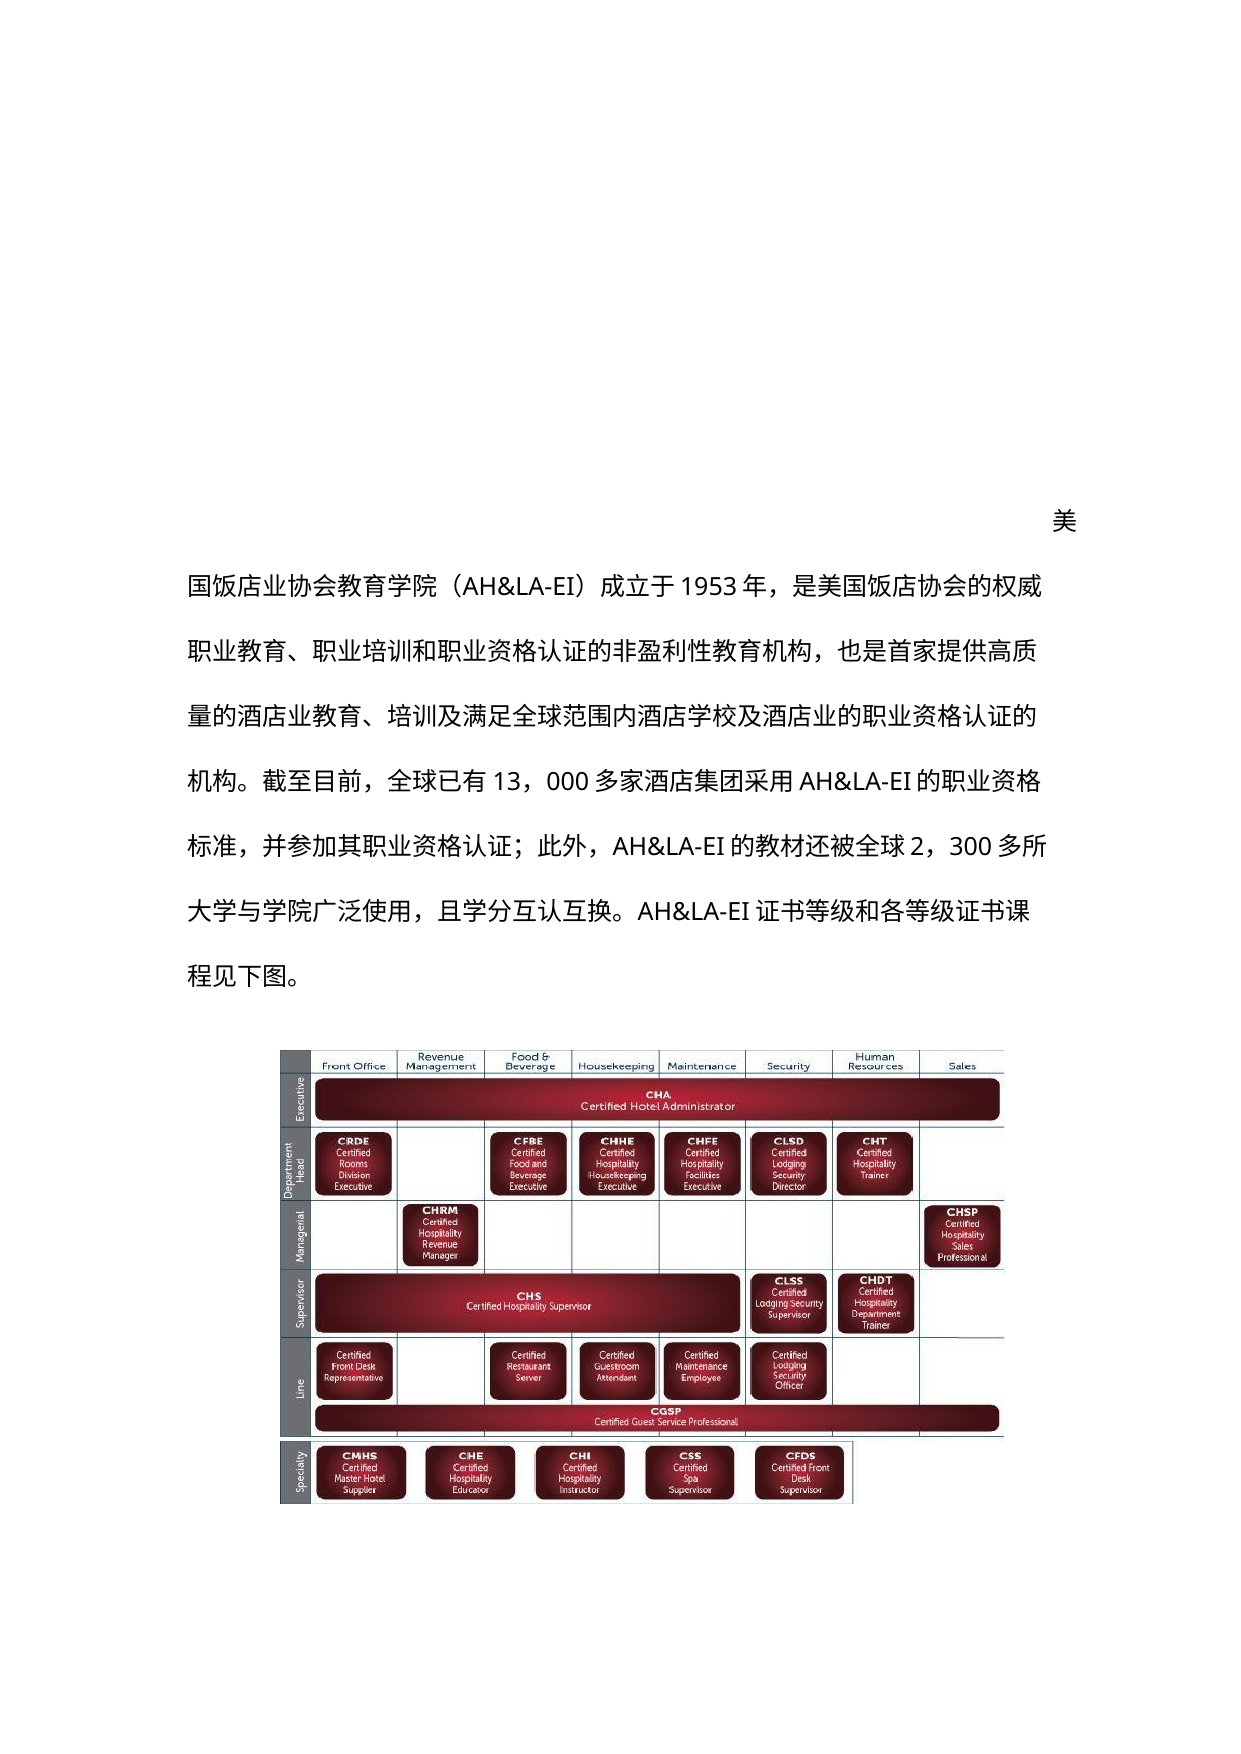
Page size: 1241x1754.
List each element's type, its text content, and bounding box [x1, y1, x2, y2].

picture [280, 1050, 1007, 1504]
text 美国饭店业协会教育学院（AH&LA-EI）成立于1953年，是美国饭店协会的权威职业教育、职业培训和职业资格认证的非盈利性教育机构，也是首家提供高质量的酒店业教育、培训及满足全球范围内酒店学校及酒店业的职业资格认证的机构。截至目前，全球已有13，000多家酒店集团采用AH&LA-EI的职业资格标准，并参加其职业资格认证；此外，AH&LA-EI的教材还被全球2，300多所大学与学院广泛使用，且学分互认互换。AH&LA-EI证书等级和各等级证书课程见下图。 [187, 487, 1053, 1007]
